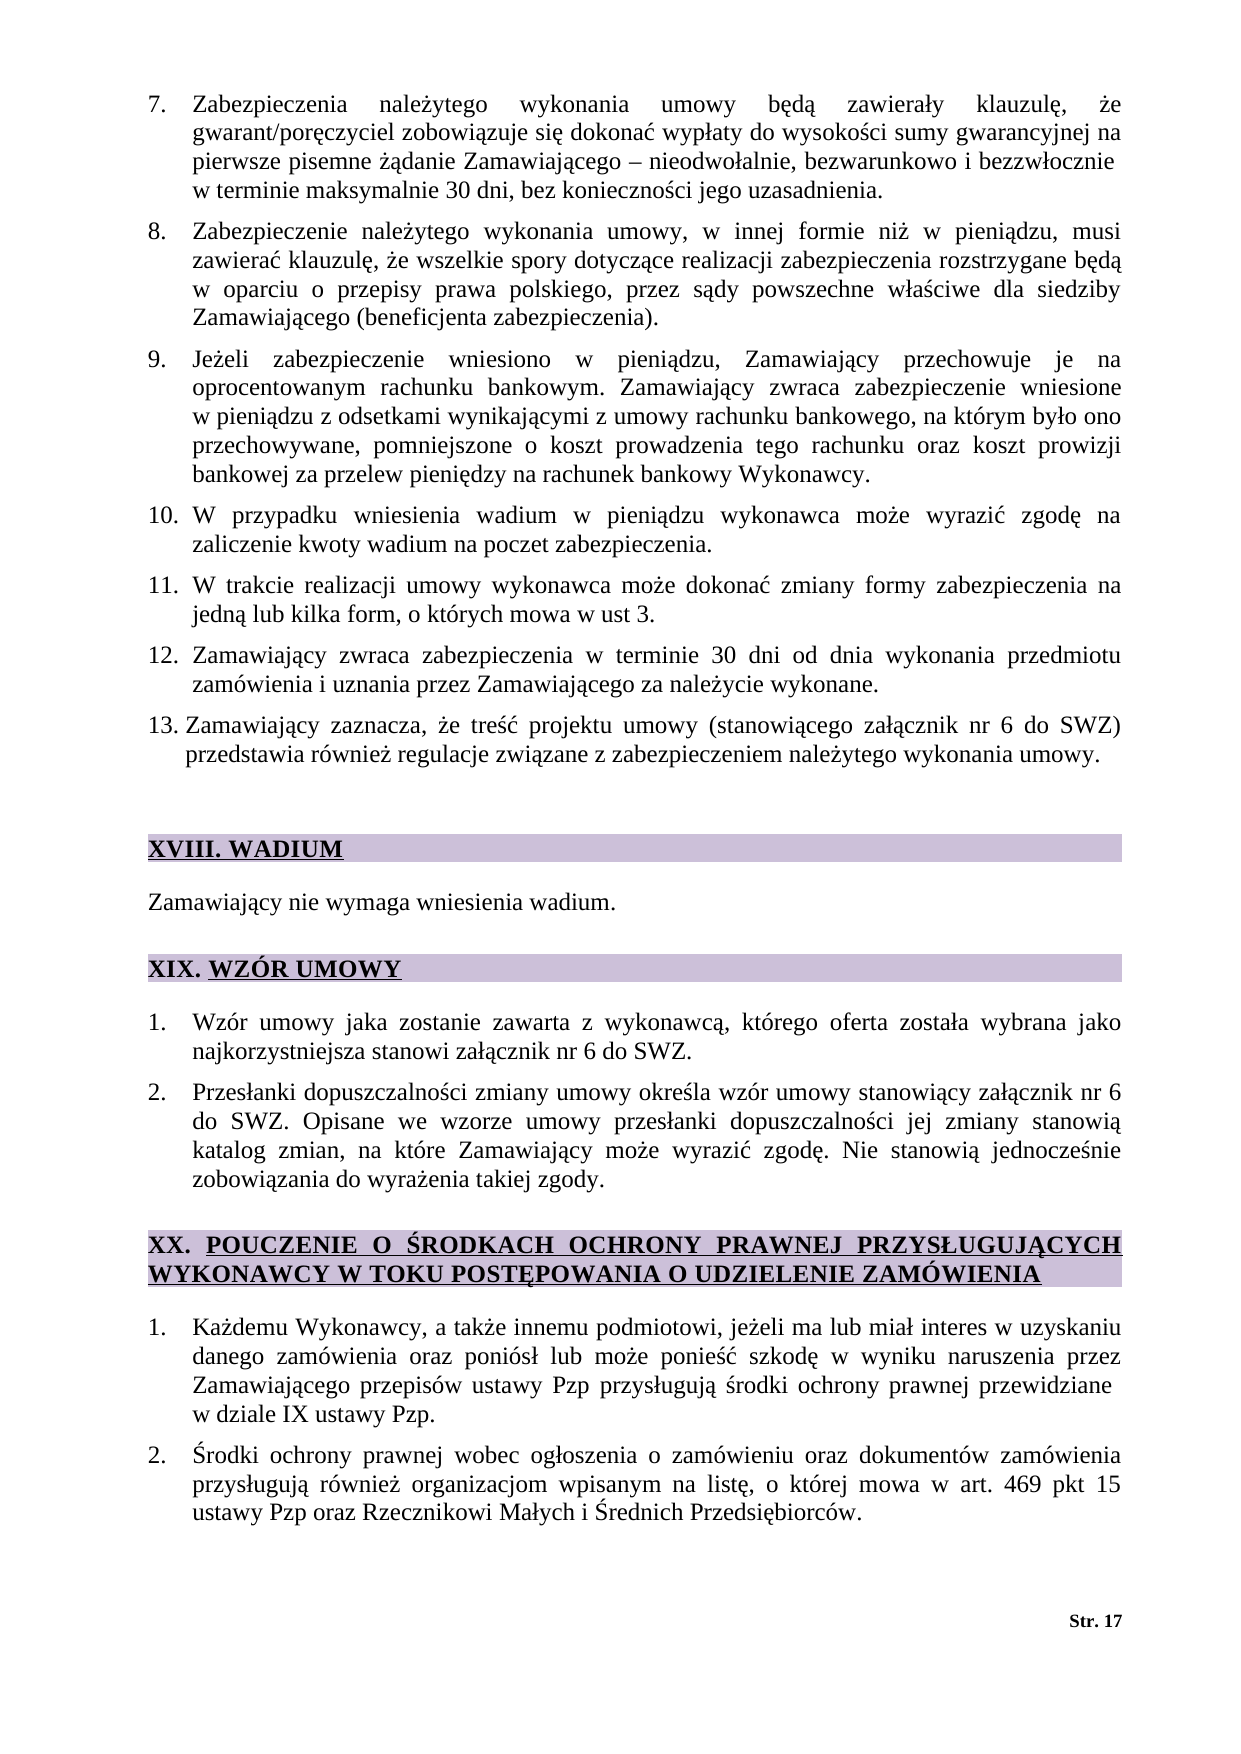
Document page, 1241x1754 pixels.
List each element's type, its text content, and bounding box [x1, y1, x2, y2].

list Każdemu Wykonawcy, a także innemu podmiotowi, jeżeli ma lub miał interes w uzyskaniu danego zamówienia oraz poniósł lub może ponieść szkodę w wyniku naruszenia przez Zamawiającego przepisów ustawy Pzp przysługują środki ochrony prawnej przewidziane w dziale IX ustawy Pzp. [148, 1312, 1122, 1427]
list Wzór umowy jaka zostanie zawarta z wykonawcą, którego oferta została wybrana jako najkorzystniejsza stanowi załącznik nr 6 do SWZ. [148, 1007, 1122, 1065]
text Zamawiający nie wymaga wniesienia wadium. [148, 887, 1122, 916]
list Zamawiający zwraca zabezpieczenia w terminie 30 dni od dnia wykonania przedmiotu zamówienia i uznania przez Zamawiającego za należycie wykonane. [148, 640, 1122, 697]
list Zamawiający zaznacza, że treść projektu umowy (stanowiącego załącznik nr 6 do SWZ) przedstawia również regulacje związane z zabezpieczeniem należytego wykonania umowy. [148, 710, 1122, 767]
list W trakcie realizacji umowy wykonawca może dokonać zmiany formy zabezpieczenia na jedną lub kilka form, o których mowa w ust 3. [148, 570, 1122, 627]
list W przypadku wniesienia wadium w pieniądzu wykonawca może wyrazić zgodę na zaliczenie kwoty wadium na poczet zabezpieczenia. [148, 500, 1122, 557]
list Zabezpieczenie należytego wykonania umowy, w innej formie niż w pieniądzu, musi zawierać klauzulę, że wszelkie spory dotyczące realizacji zabezpieczenia rozstrzygane będą w oparciu o przepisy prawa polskiego, przez sądy powszechne właściwe dla siedziby Zamawiającego (beneficjenta zabezpieczenia). [148, 216, 1122, 331]
subtitle XX. POUCZENIE O ŚRODKACH OCHRONY PRAWNEJ PRZYSŁUGUJĄCYCH WYKONAWCY W TOKU POSTĘPOWANIA O UDZIELENIE ZAMÓWIENIA [148, 1230, 1122, 1287]
list Jeżeli zabezpieczenie wniesiono w pieniądzu, Zamawiający przechowuje je na oprocentowanym rachunku bankowym. Zamawiający zwraca zabezpieczenie wniesione w pieniądzu z odsetkami wynikającymi z umowy rachunku bankowego, na którym było ono przechowywane, pomniejszone o koszt prowadzenia tego rachunku oraz koszt prowizji bankowej za przelew pieniędzy na rachunek bankowy Wykonawcy. [148, 344, 1122, 487]
list Przesłanki dopuszczalności zmiany umowy określa wzór umowy stanowiący załącznik nr 6 do SWZ. Opisane we wzorze umowy przesłanki dopuszczalności jej zmiany stanowią katalog zmian, na które Zamawiający może wyrazić zgodę. Nie stanowią jednocześnie zobowiązania do wyrażenia takiej zgody. [148, 1077, 1122, 1192]
list Zabezpieczenia należytego wykonania umowy będą zawierały klauzulę, że gwarant/poręczyciel zobowiązuje się dokonać wypłaty do wysokości sumy gwarancyjnej na pierwsze pisemne żądanie Zamawiającego – nieodwołalnie, bezwarunkowo i bezzwłocznie w terminie maksymalnie 30 dni, bez konieczności jego uzasadnienia. [148, 89, 1122, 204]
list Środki ochrony prawnej wobec ogłoszenia o zamówieniu oraz dokumentów zamówienia przysługują również organizacjom wpisanym na listę, o której mowa w art. 469 pkt 15 ustawy Pzp oraz Rzecznikowi Małych i Średnich Przedsiębiorców. [148, 1440, 1122, 1526]
subtitle XVIII. WADIUM [148, 834, 1122, 862]
subtitle XiX. WZÓR UMOWY [148, 954, 1122, 982]
